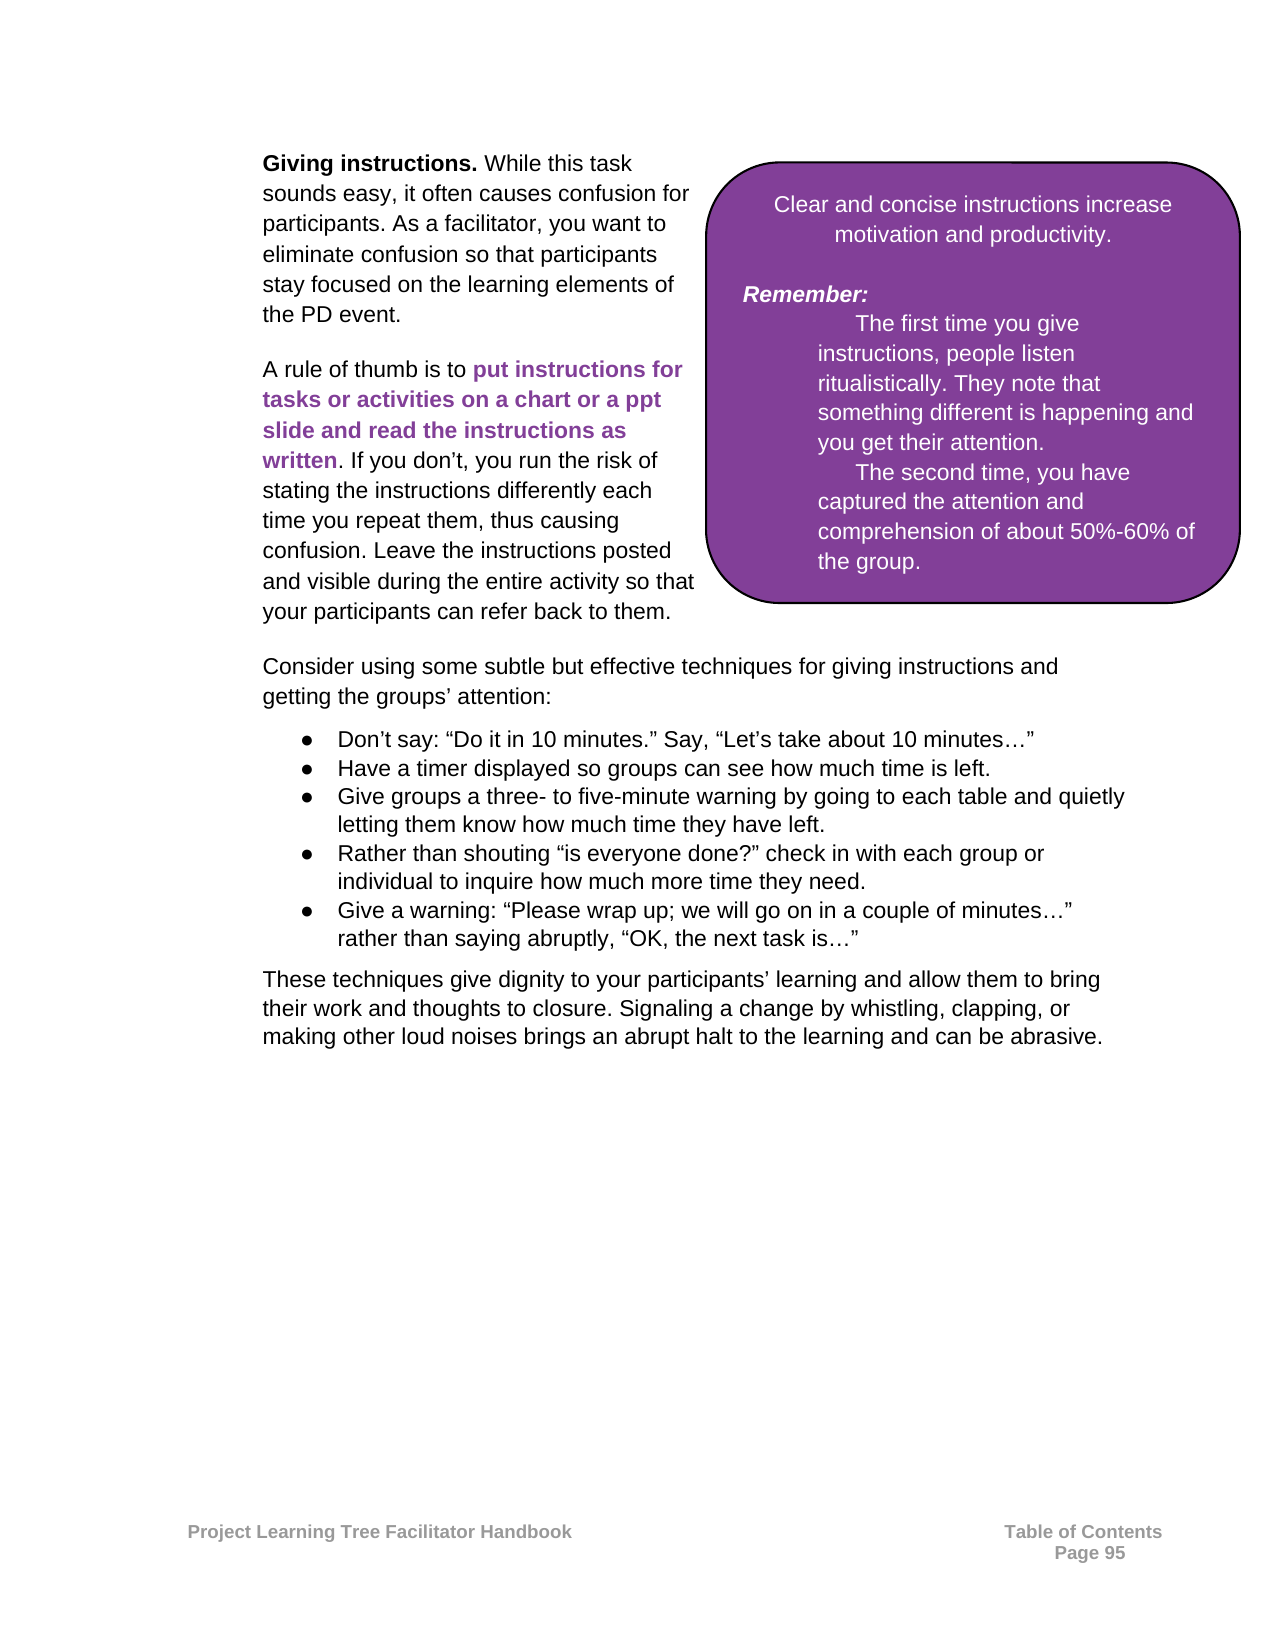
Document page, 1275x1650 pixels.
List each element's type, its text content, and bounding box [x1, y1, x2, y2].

list Give groups a three- to five-minute warning by going to each table and quietly letting them know how much time they have left. [300, 783, 1125, 838]
list Give a warning: “Please wrap up; we will go on in a couple of minutes…” rather than saying abruptly, “OK, the next task is…” [300, 897, 1125, 951]
subtitle Consider using some subtle but effective techniques for giving instructions and getting the groups’ attention: [262, 653, 1125, 710]
list Rather than shouting “is everyone done?” check in with each group or individual to inquire how much more time they need. [300, 840, 1125, 894]
text These techniques give dignity to your participants’ learning and allow them to bring their work and thoughts to closure. Signaling a change by whistling, clapping, or making other loud noises brings an abrupt halt to the learning and can be abrasive. [262, 966, 1125, 1049]
subtitle A rule of thumb is to put instructions for tasks or activities on a chart or a ppt slide and read the instructions as written. If you don’t, you run the risk of stating the instructions differently each time you repeat them, thus causing confusion. Leave the instructions posted and visible during the entire activity so that your participants can refer back to them. [262, 356, 1125, 624]
list Have a timer displayed so groups can see how much time is left. [300, 754, 1125, 781]
subtitle Giving instructions. While this task sounds easy, it often causes confusion for participants. As a facilitator, you want to eliminate confusion so that participants stay focused on the learning elements of the PD event. [262, 150, 1125, 327]
list Don’t say: “Do it in 10 minutes.” Say, “Let’s take about 10 minutes…” [300, 726, 1125, 752]
